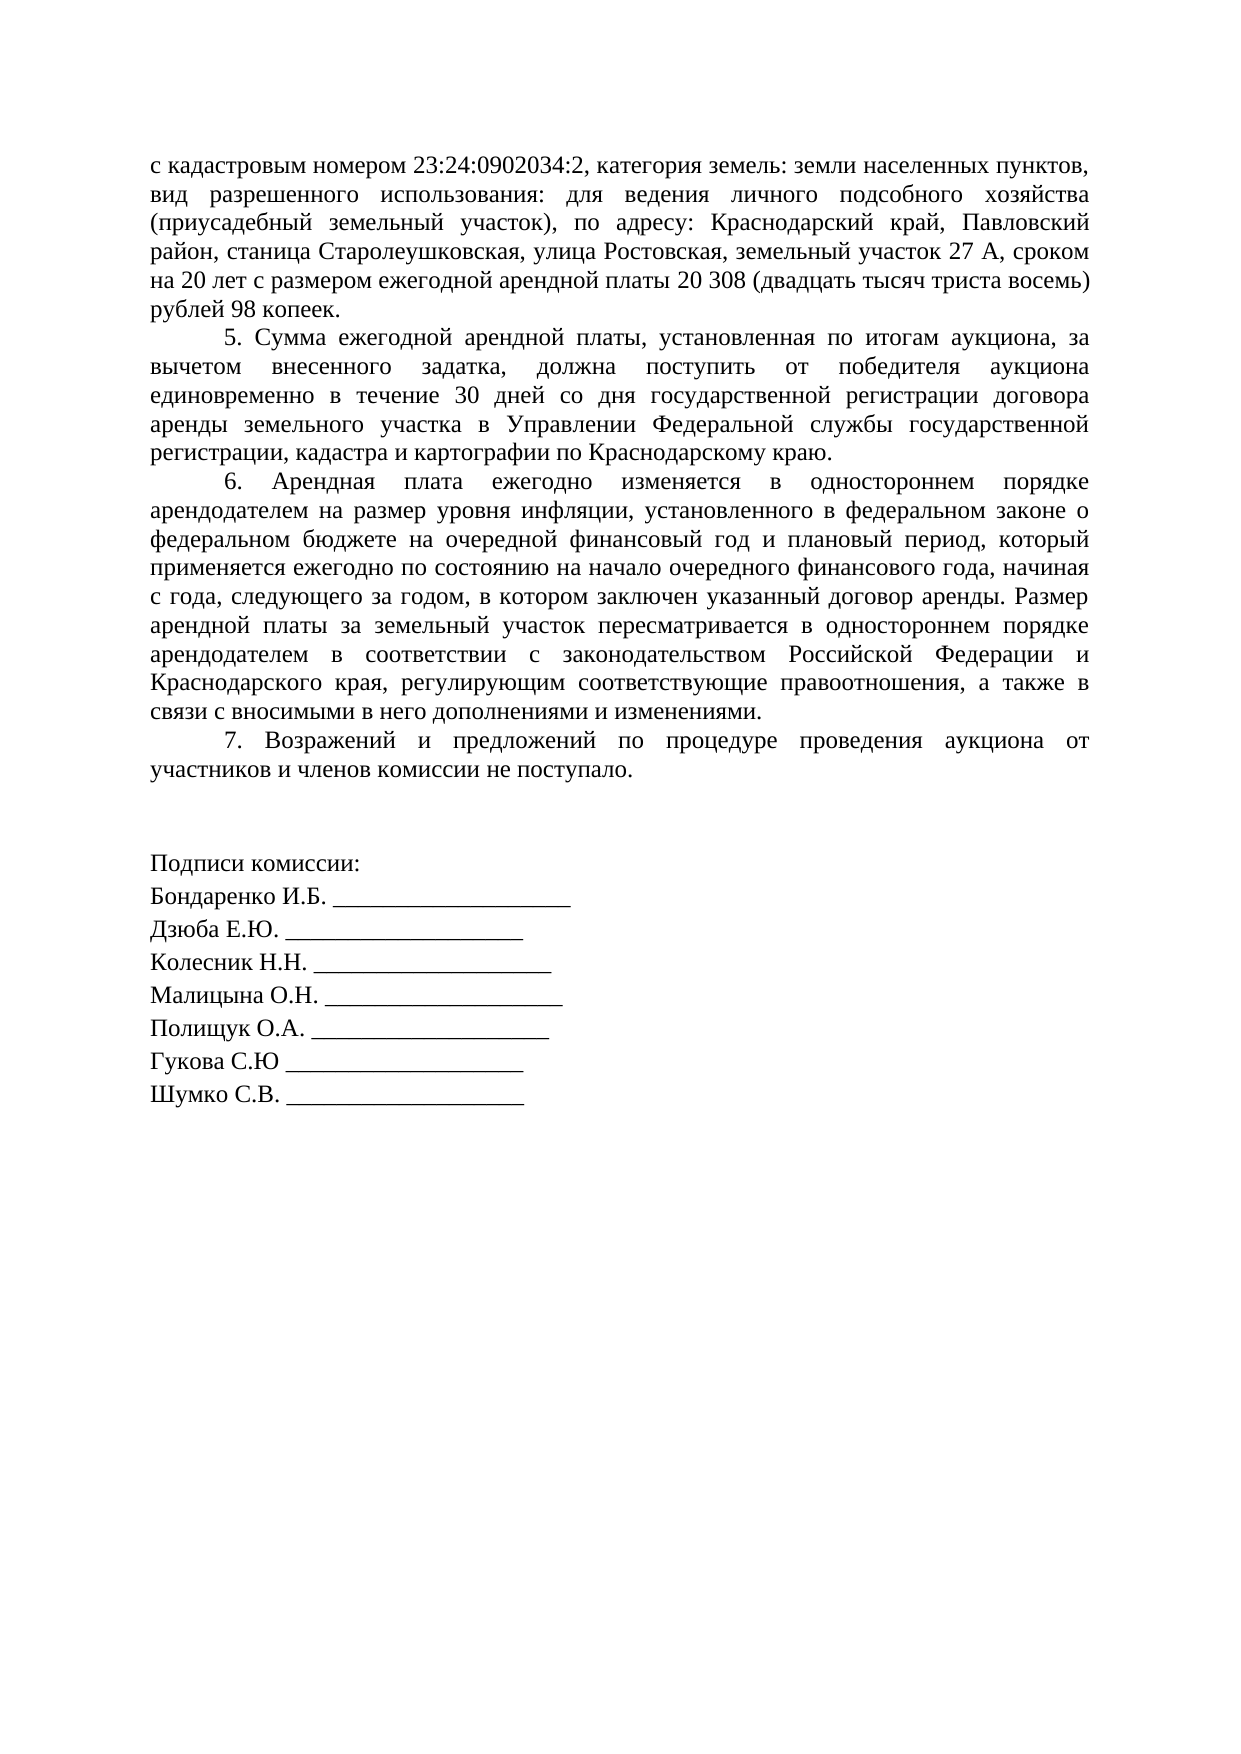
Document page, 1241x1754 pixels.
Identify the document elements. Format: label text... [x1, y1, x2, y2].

text Шумко С.В. ___________________ [150, 1079, 1090, 1108]
text Подписи комиссии: [150, 816, 1090, 877]
text Дзюба Е.Ю. ___________________ [150, 914, 1090, 943]
text Колесник Н.Н. ___________________ [150, 947, 1090, 976]
text 6. Арендная плата ежегодно изменяется в одностороннем порядке арендодателем на размер уровня инфляции, установленного в федеральном законе о федеральном бюджете на очередной финансовый год и плановый период, который применяется ежегодно по состоянию на начало очередного финансового года, начиная с года, следующего за годом, в котором заключен указанный договор аренды. Размер арендной платы за земельный участок пересматривается в одностороннем порядке арендодателем в соответствии с законодательством Российской Федерации и Краснодарского края, регулирующим соответствующие правоотношения, а также в связи с вносимыми в него дополнениями и изменениями. [150, 466, 1090, 725]
text 7. Возражений и предложений по процедуре проведения аукциона от участников и членов комиссии не поступало. [150, 725, 1090, 782]
text Гукова С.Ю ___________________ [150, 1046, 1090, 1075]
text 5. Сумма ежегодной арендной платы, установленная по итогам аукциона, за вычетом внесенного задатка, должна поступить от победителя аукциона единовременно в течение 30 дней со дня государственной регистрации договора аренды земельного участка в Управлении Федеральной службы государственной регистрации, кадастра и картографии по Краснодарскому краю. [150, 322, 1090, 466]
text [150, 150, 1090, 322]
text Полищук О.А. ___________________ [150, 1013, 1090, 1042]
text Малицына О.Н. ___________________ [150, 980, 1090, 1009]
text Бондаренко И.Б. ___________________ [150, 881, 1090, 909]
